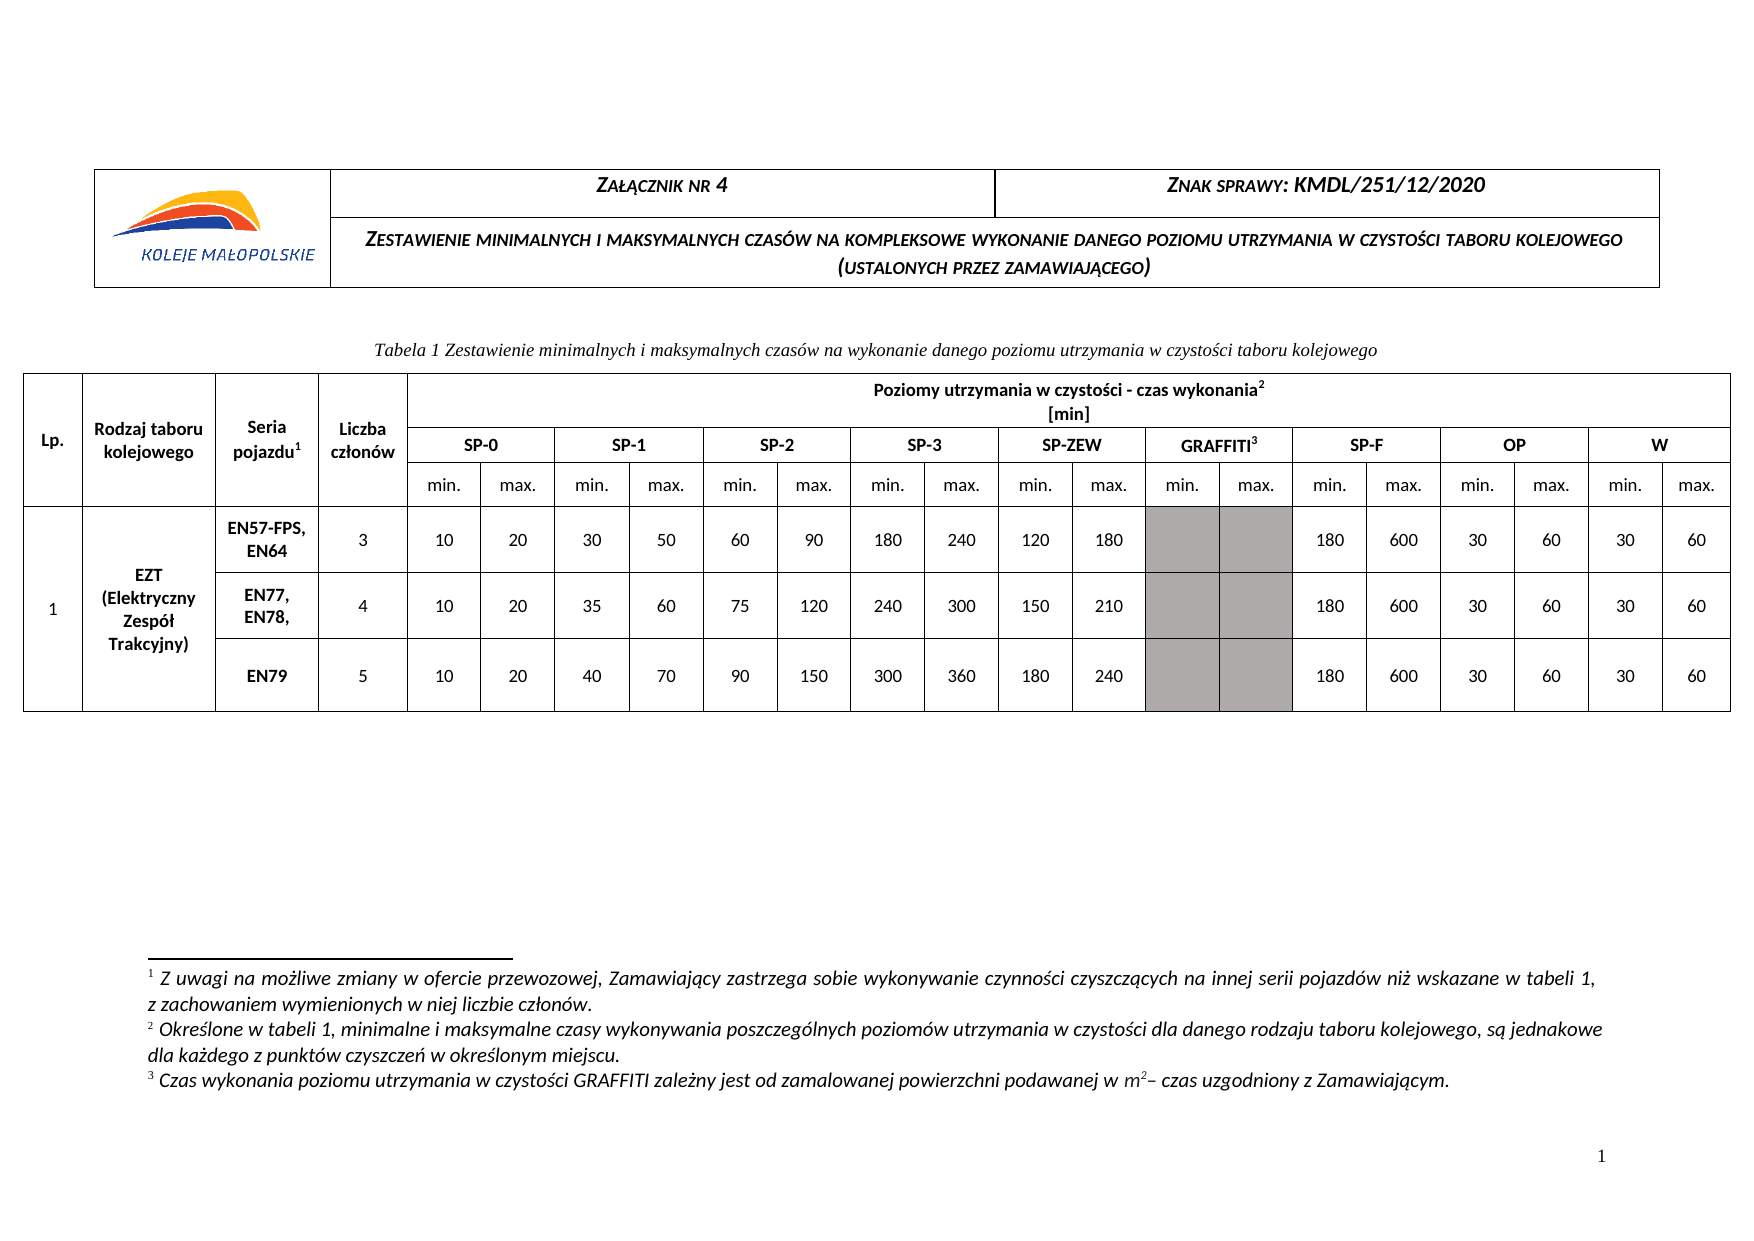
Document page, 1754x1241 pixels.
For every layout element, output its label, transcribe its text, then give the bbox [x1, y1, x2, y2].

table_cell 20 [481, 573, 554, 638]
table_cell max. [925, 463, 998, 506]
table_cell 180 [1293, 507, 1366, 572]
table_cell EN79 [216, 639, 318, 711]
table_cell 30 [1441, 573, 1514, 638]
table_cell [1146, 573, 1219, 638]
table_cell 240 [1073, 639, 1145, 711]
table_cell 35 [555, 573, 629, 638]
table_cell SP-3 [851, 428, 998, 462]
table_cell 75 [704, 573, 777, 638]
table_cell 50 [630, 507, 703, 572]
table_cell min. [555, 463, 629, 506]
table_cell 20 [481, 639, 554, 711]
table_cell 180 [1073, 507, 1145, 572]
table_cell 180 [1293, 573, 1366, 638]
table_cell 60 [1515, 507, 1588, 572]
table_cell max. [481, 463, 554, 506]
table_cell 10 [408, 639, 480, 711]
table_cell 180 [1293, 639, 1366, 711]
table_cell 30 [1589, 507, 1662, 572]
table_cell 300 [851, 639, 924, 711]
table_cell min. [851, 463, 924, 506]
table_cell max. [1515, 463, 1588, 506]
table_cell OP [1441, 428, 1588, 462]
table_cell max. [778, 463, 850, 506]
table_cell min. [1146, 463, 1219, 506]
table_cell 10 [408, 507, 480, 572]
text Tabela 1 Zestawienie minimalnych i maksymalnych czasów na wykonanie danego poziomu utrzymania w czystości taboru kolejowego [148, 339, 1606, 360]
table_cell 60 [704, 507, 777, 572]
table_header Załącznik nr 4 [331, 170, 994, 217]
table_header Seria pojazdu [216, 374, 318, 506]
table_cell 120 [778, 573, 850, 638]
table_cell max. [1663, 463, 1730, 506]
table_cell 60 [1515, 573, 1588, 638]
table_cell min. [1589, 463, 1662, 506]
table_cell 90 [778, 507, 850, 572]
table_header Poziomy utrzymania w czystości - czas wykonania [min] [408, 374, 1730, 427]
table_cell 300 [925, 573, 998, 638]
table_cell min. [1293, 463, 1366, 506]
table_cell min. [704, 463, 777, 506]
table_cell W [1589, 428, 1730, 462]
table_cell 60 [630, 573, 703, 638]
table_cell max. [1367, 463, 1440, 506]
table_cell SP-2 [704, 428, 850, 462]
table_cell 4 [319, 573, 407, 638]
table_cell max. [1220, 463, 1292, 506]
table_cell [1220, 573, 1292, 638]
table_cell 60 [1663, 507, 1730, 572]
table_cell 30 [555, 507, 629, 572]
table_cell 30 [1589, 573, 1662, 638]
table_cell 600 [1367, 639, 1440, 711]
table_cell 30 [1441, 639, 1514, 711]
table_cell min. [999, 463, 1072, 506]
table_cell SP-0 [408, 428, 554, 462]
table_cell SP-F [1293, 428, 1440, 462]
table_cell EZT (Elektryczny Zespół Trakcyjny) [83, 507, 215, 711]
table_cell Zestawienie minimalnych i maksymalnych czasów na kompleksowe wykonanie danego poziomu utrzymania w czystości taboru kolejowego (ustalonych przez zamawiającego) [331, 218, 1659, 287]
table_cell [1146, 507, 1219, 572]
table_cell 360 [925, 639, 998, 711]
table_cell 5 [319, 639, 407, 711]
table_cell 180 [851, 507, 924, 572]
table_cell 60 [1515, 639, 1588, 711]
table_header Liczba członów [319, 374, 407, 506]
table_cell 90 [704, 639, 777, 711]
table_cell [1146, 639, 1219, 711]
table_cell EN57-FPS, EN64 [216, 507, 318, 572]
table_cell 60 [1663, 639, 1730, 711]
table_header [95, 170, 330, 287]
table_cell 240 [851, 573, 924, 638]
table_cell max. [630, 463, 703, 506]
table_cell 120 [999, 507, 1072, 572]
table_cell 40 [555, 639, 629, 711]
table_cell 10 [408, 573, 480, 638]
picture [106, 170, 320, 269]
table_cell 70 [630, 639, 703, 711]
table_cell 60 [1663, 573, 1730, 638]
table_cell 600 [1367, 507, 1440, 572]
table_cell [1220, 639, 1292, 711]
table_cell EN77, EN78, [216, 573, 318, 638]
table_cell 30 [1441, 507, 1514, 572]
table_header Znak sprawy: KMDL/251/12/2020 [996, 170, 1659, 217]
table_cell 150 [778, 639, 850, 711]
table_cell 180 [999, 639, 1072, 711]
table_cell GRAFFITI [1146, 428, 1292, 462]
table_cell max. [1073, 463, 1145, 506]
table_cell SP-1 [555, 428, 703, 462]
table_cell 3 [319, 507, 407, 572]
table_cell 210 [1073, 573, 1145, 638]
table_cell [1220, 507, 1292, 572]
table_cell 240 [925, 507, 998, 572]
table_cell 30 [1589, 639, 1662, 711]
table_cell 20 [481, 507, 554, 572]
table_header Rodzaj taboru kolejowego [83, 374, 215, 506]
table_cell min. [408, 463, 480, 506]
table_cell min. [1441, 463, 1514, 506]
table_cell 600 [1367, 573, 1440, 638]
table_cell SP-ZEW [999, 428, 1145, 462]
table_header Lp. [24, 374, 82, 506]
table_cell 150 [999, 573, 1072, 638]
table_cell 1 [24, 507, 82, 711]
